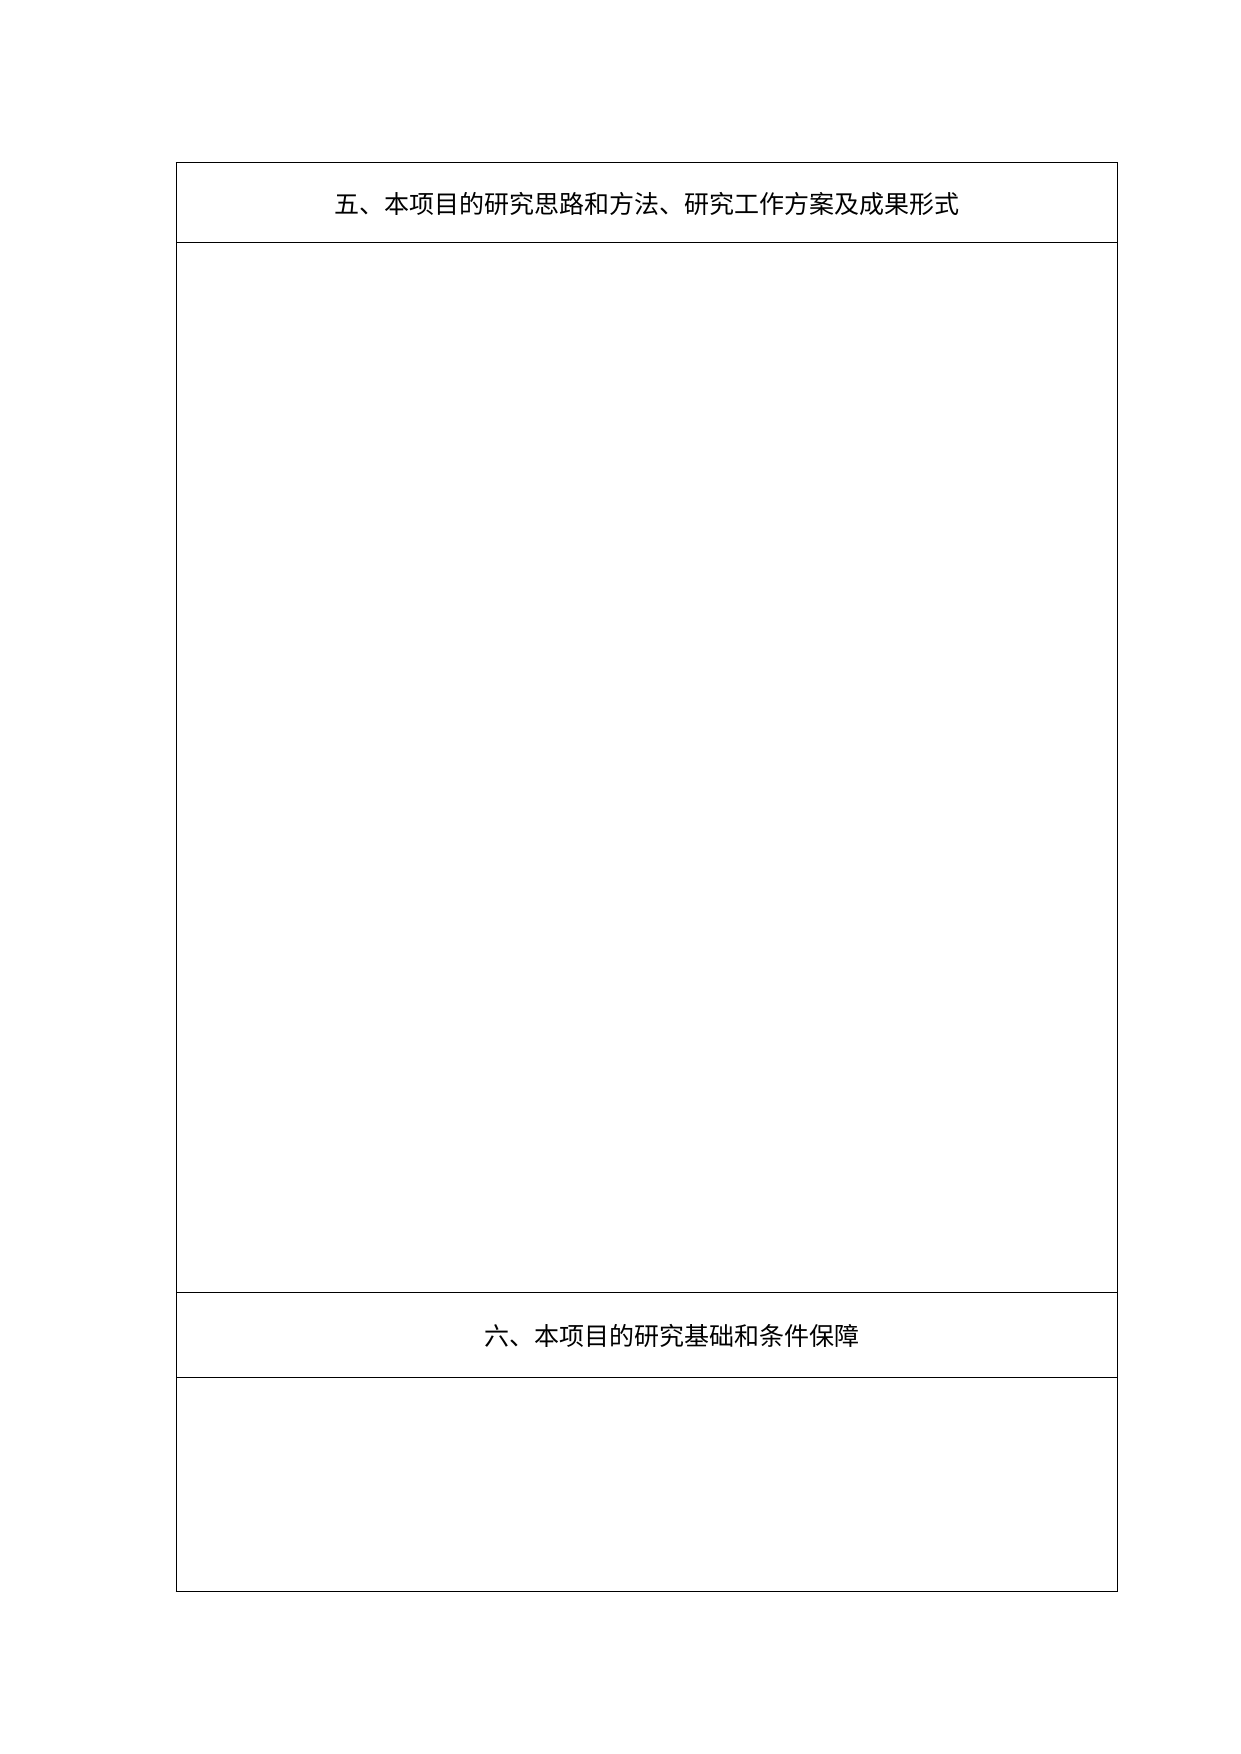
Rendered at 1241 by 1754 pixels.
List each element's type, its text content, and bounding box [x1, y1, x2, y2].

table_cell [177, 1378, 1117, 1591]
table_cell [177, 243, 1117, 1292]
table_cell 六、本项目的研究基础和条件保障 [177, 1293, 1117, 1377]
table_header 五、本项目的研究思路和方法、研究工作方案及成果形式 [177, 163, 1117, 242]
